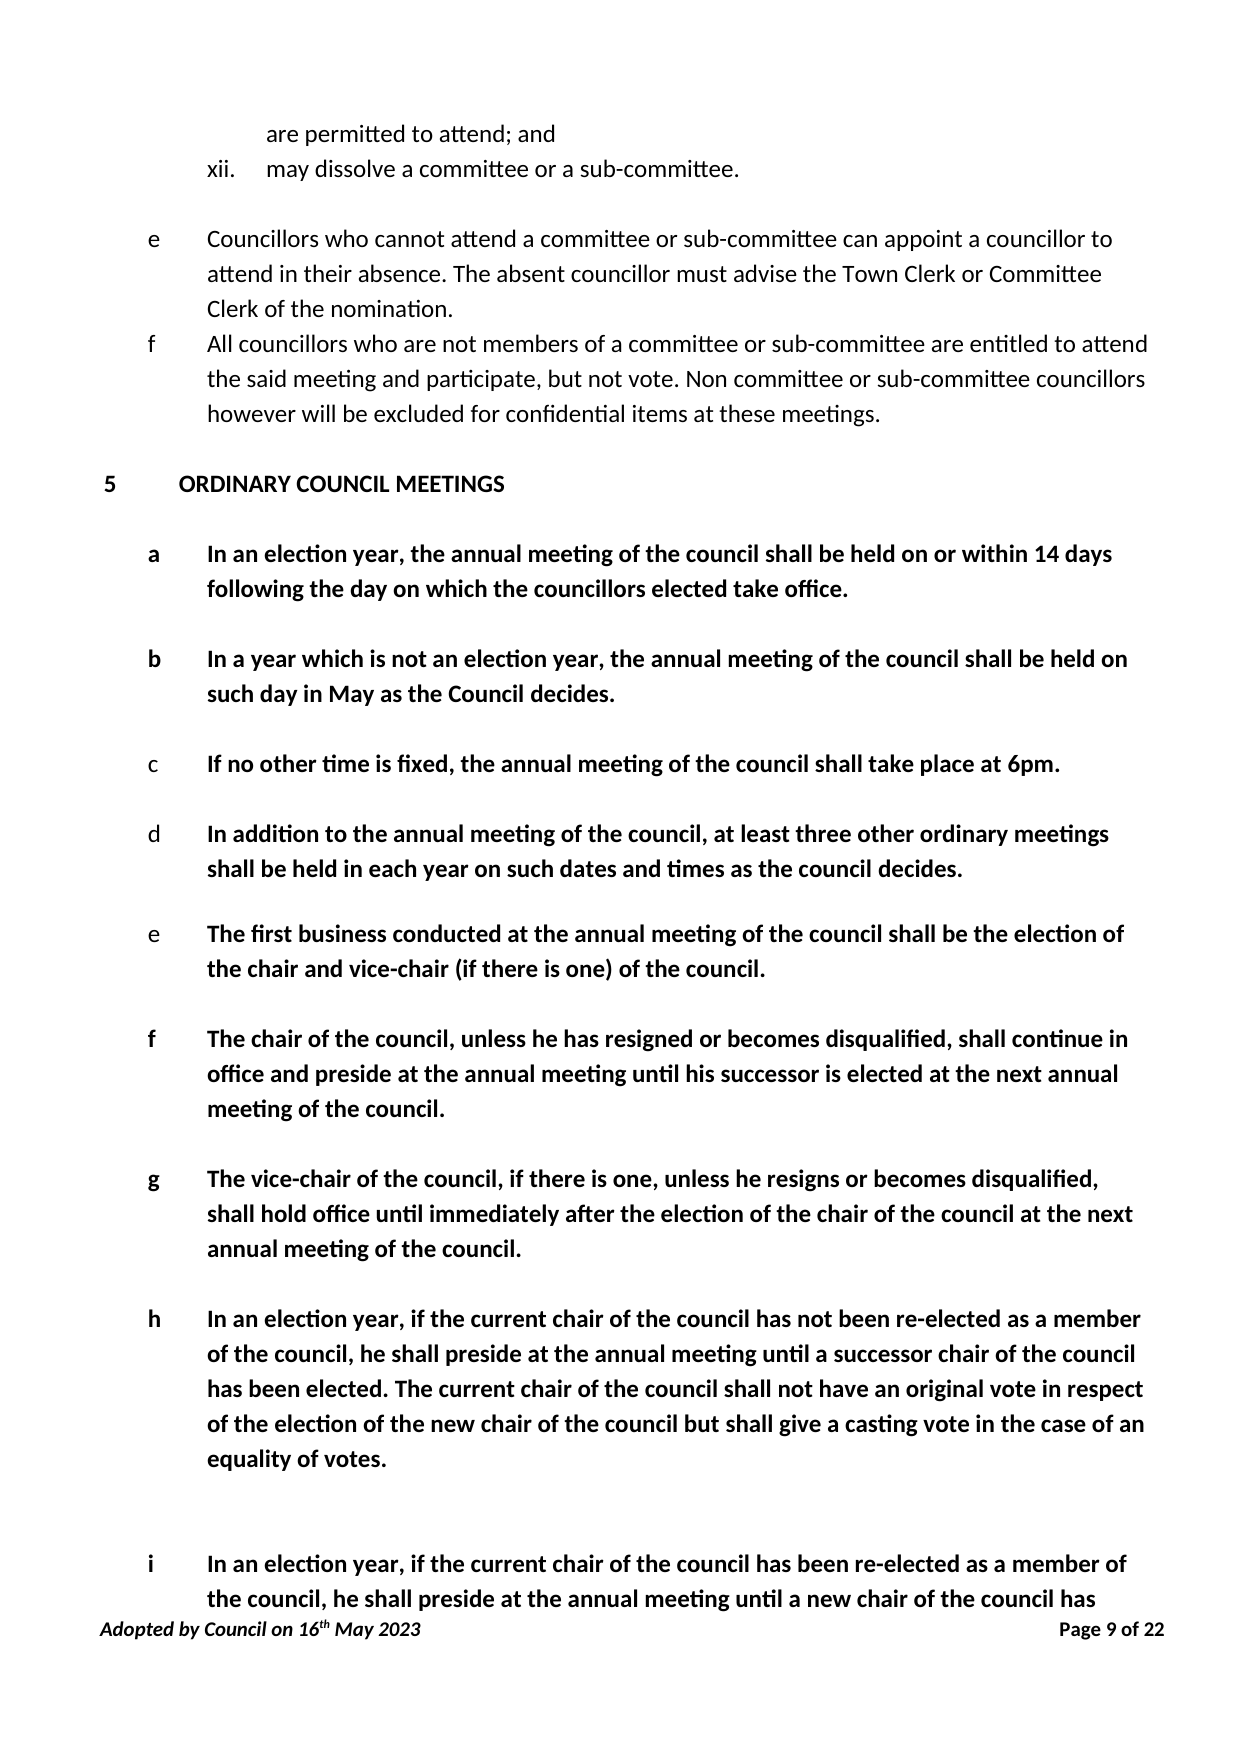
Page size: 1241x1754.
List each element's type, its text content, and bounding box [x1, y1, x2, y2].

list In a year which is not an election year, the annual meeting of the council shall be held on such day in May as the Council decides. [148, 643, 1152, 709]
list In an election year, if the current chair of the council has not been re-elected as a member of the council, he shall preside at the annual meeting until a successor chair of the council has been elected. The current chair of the council shall not have an original vote in respect of the election of the new chair of the council but shall give a casting vote in the case of an equality of votes. [148, 1304, 1152, 1474]
text ORDINARY COUNCIL MEETINGS [103, 468, 1152, 499]
list All councillors who are not members of a committee or sub-committee are entitled to attend the said meeting and participate, but not vote. Non committee or sub-committee councillors however will be excluded for confidential items at these meetings. [148, 328, 1152, 429]
list If no other time is fixed, the annual meeting of the council shall take place at 6pm. [148, 748, 1152, 779]
list The first business conducted at the annual meeting of the council shall be the election of the chair and vice-chair (if there is one) of the council. [148, 919, 1152, 984]
list Councillors who cannot attend a committee or sub-committee can appoint a councillor to attend in their absence. The absent councillor must advise the Town Clerk or Committee Clerk of the nomination. [148, 223, 1152, 324]
list The chair of the council, unless he has resigned or becomes disqualified, shall continue in office and preside at the annual meeting until his successor is elected at the next annual meeting of the council. [148, 1024, 1152, 1124]
list In addition to the annual meeting of the council, at least three other ordinary meetings shall be held in each year on such dates and times as the council decides. [148, 818, 1152, 884]
list In an election year, the annual meeting of the council shall be held on or within 14 days following the day on which the councillors elected take office. [148, 538, 1152, 604]
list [148, 1549, 1152, 1614]
list may dissolve a committee or a sub-committee. [207, 153, 1152, 184]
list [207, 118, 1152, 149]
list The vice-chair of the council, if there is one, unless he resigns or becomes disqualified, shall hold office until immediately after the election of the chair of the council at the next annual meeting of the council. [148, 1164, 1152, 1264]
